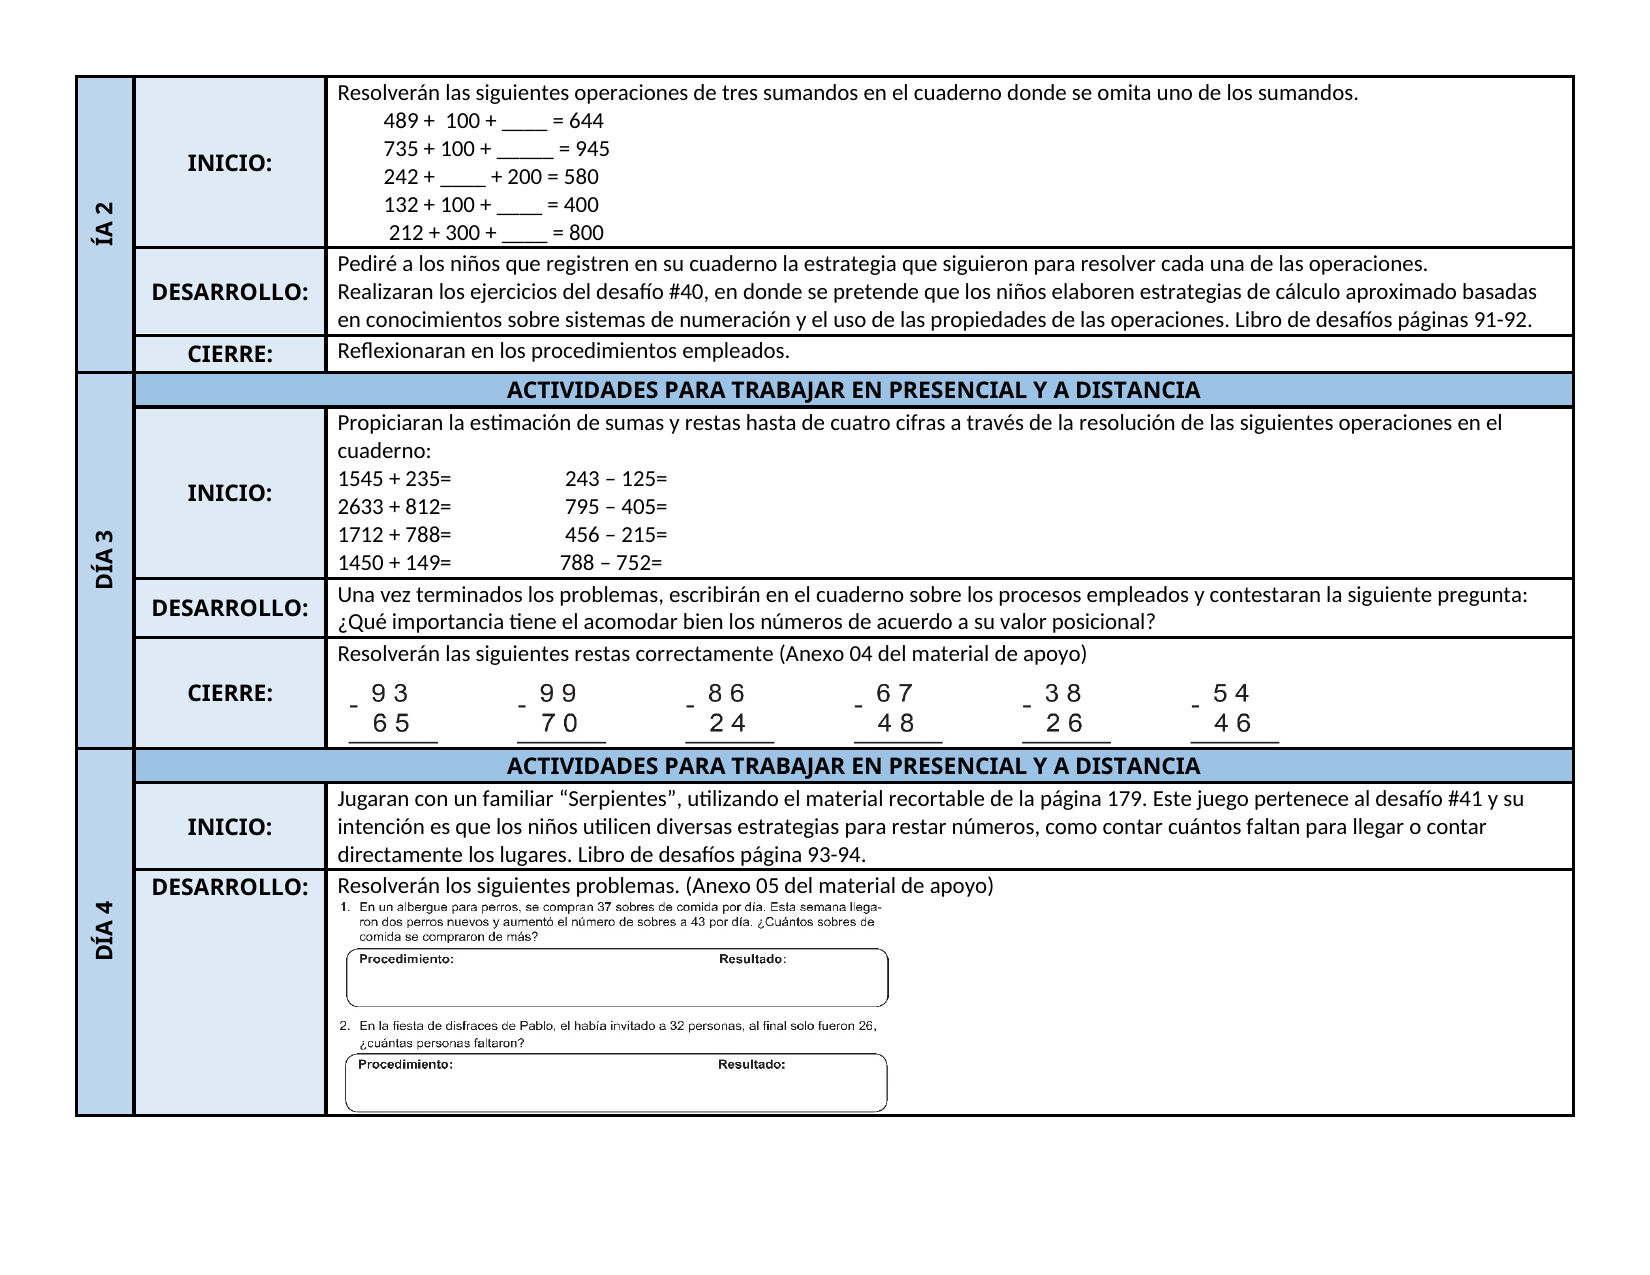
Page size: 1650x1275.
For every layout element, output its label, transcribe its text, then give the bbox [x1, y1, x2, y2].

table_cell Jugaran con un familiar “Serpientes”, utilizando el material recortable de la página 179. Este juego pertenece al desafío #41 y su intención es que los niños utilicen diversas estrategias para restar números, como contar cuántos faltan para llegar o contar directamente los lugares. Libro de desafíos página 93-94. [328, 784, 1572, 868]
picture [337, 666, 1293, 747]
table_cell DÍA 4 [78, 750, 132, 1114]
table_cell Reflexionaran en los procedimientos empleados. [328, 337, 1572, 371]
table_cell CIERRE: [136, 337, 324, 371]
table_cell DÍA 2 [78, 78, 132, 371]
table_cell Resolverán las siguientes operaciones de tres sumandos en el cuaderno donde se omita uno de los sumandos. 489 + 100 + ____ = 644 735 + 100 + _____ = 945 242 + ____ + 200 = 580 132 + 100 + ____ = 400 212 + 300 + ____ = 800 [328, 78, 1572, 246]
table_cell ACTIVIDADES PARA TRABAJAR EN PRESENCIAL Y A DISTANCIA [136, 374, 1572, 405]
table_cell Pediré a los niños que registren en su cuaderno la estrategia que siguieron para resolver cada una de las operaciones. Realizaran los ejercicios del desafío #40, en donde se pretende que los niños elaboren estrategias de cálculo aproximado basadas en conocimientos sobre sistemas de numeración y el uso de las propiedades de las operaciones. Libro de desafíos páginas 91-92. [328, 249, 1572, 333]
table_cell Resolverán las siguientes restas correctamente (Anexo 04 del material de apoyo) [328, 639, 1572, 747]
table_cell Propiciaran la estimación de sumas y restas hasta de cuatro cifras a través de la resolución de las siguientes operaciones en el cuaderno: 1545 + 235= 243 – 125= 2633 + 812= 795 – 405= 1712 + 788= 456 – 215= 1450 + 149= 788 – 752= [328, 409, 1572, 577]
table_cell DESARROLLO: [136, 871, 324, 1114]
table_cell INICIO: [136, 409, 324, 577]
table_cell INICIO: [136, 78, 324, 246]
table_cell DESARROLLO: [136, 249, 324, 333]
picture [337, 899, 893, 1114]
table_cell DESARROLLO: [136, 580, 324, 636]
table_cell ACTIVIDADES PARA TRABAJAR EN PRESENCIAL Y A DISTANCIA [136, 750, 1572, 781]
table_cell DÍA 3 [78, 374, 132, 747]
table_cell CIERRE: [136, 639, 324, 747]
table_cell Una vez terminados los problemas, escribirán en el cuaderno sobre los procesos empleados y contestaran la siguiente pregunta: ¿Qué importancia tiene el acomodar bien los números de acuerdo a su valor posicional? [328, 580, 1572, 636]
table_cell INICIO: [136, 784, 324, 868]
table_cell Resolverán los siguientes problemas. (Anexo 05 del material de apoyo) [328, 871, 1572, 1114]
